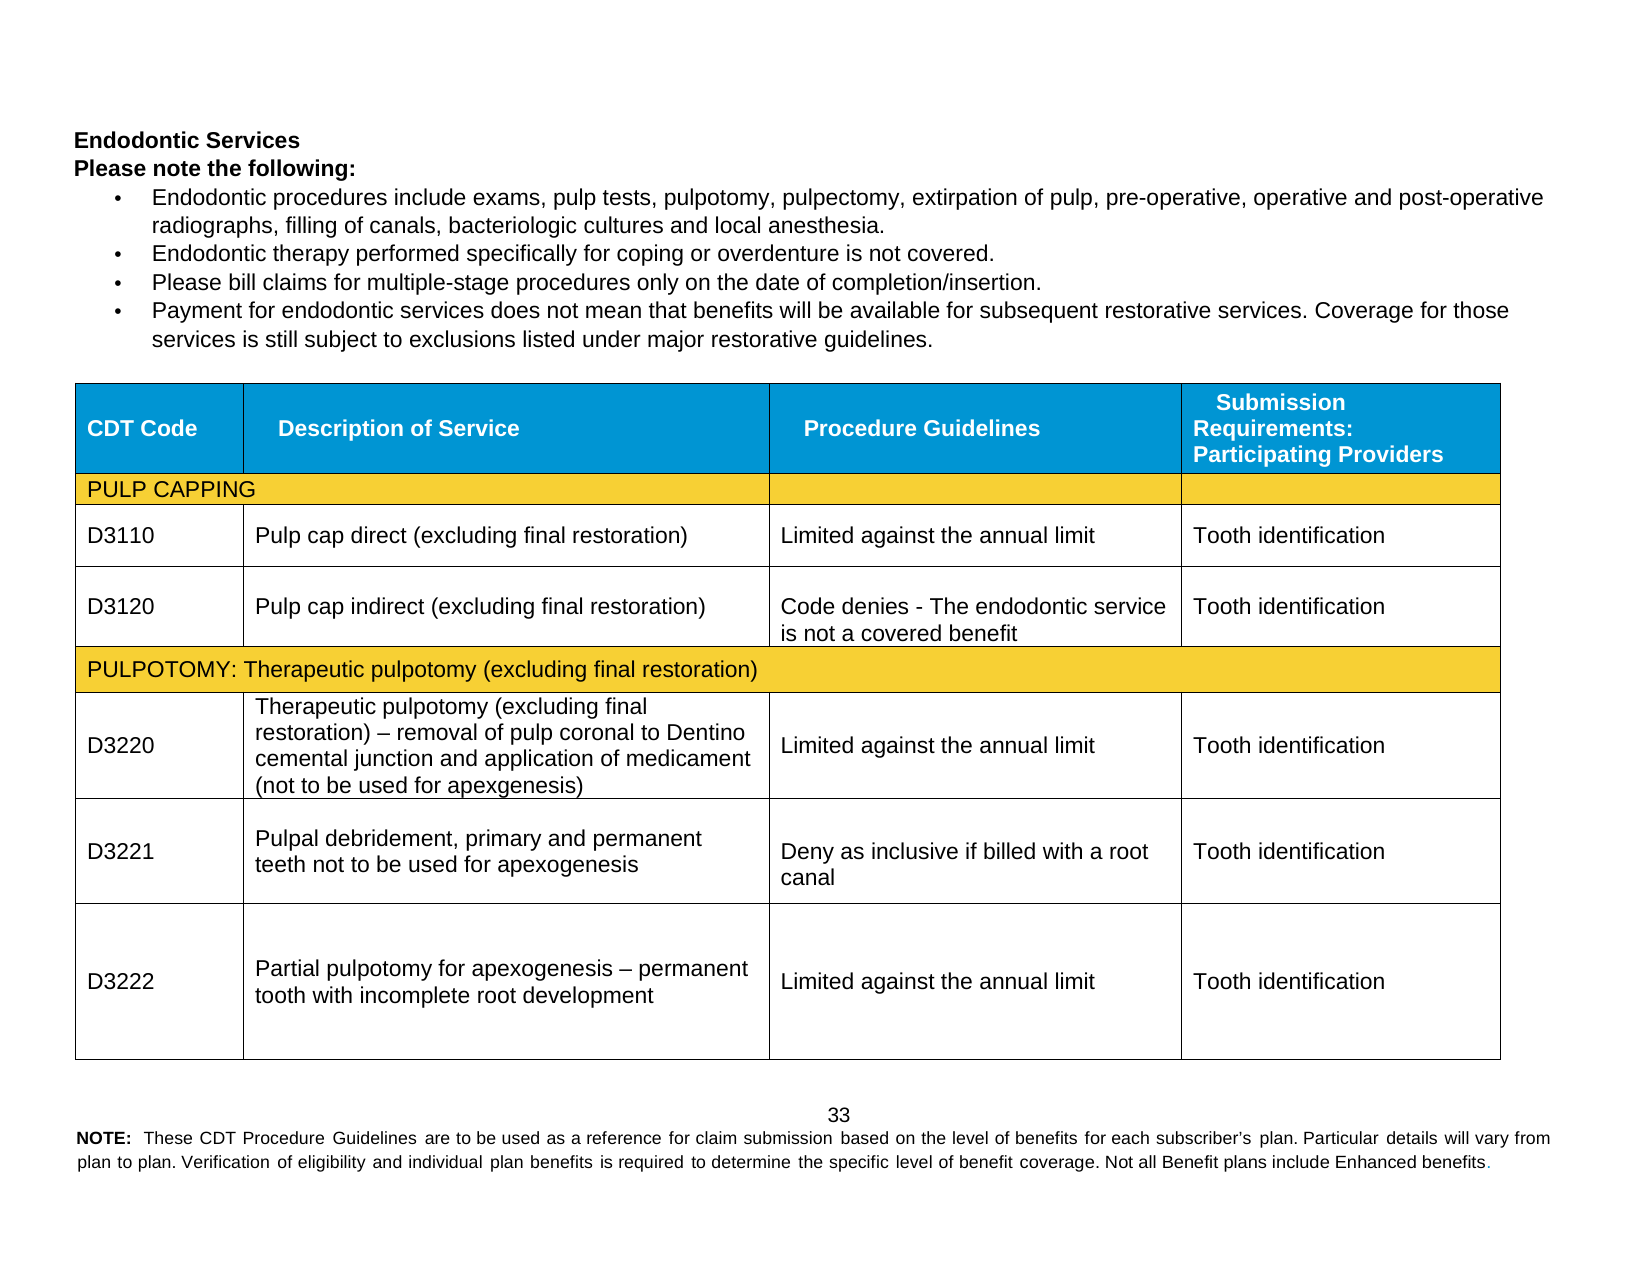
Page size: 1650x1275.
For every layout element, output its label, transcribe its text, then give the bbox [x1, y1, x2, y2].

table_cell PULP CAPPING [76, 474, 769, 504]
table_cell Tooth identification [1182, 904, 1500, 1059]
subtitle Please note the following: [73, 155, 469, 182]
table_cell Limited against the annual limit [770, 693, 1181, 798]
subtitle Endodontic Services [73, 127, 469, 153]
table_cell D3120 [76, 567, 243, 646]
table_cell Limited against the annual limit [770, 505, 1181, 566]
table_cell Tooth identification [1182, 693, 1500, 798]
table_cell Limited against the annual limit [770, 904, 1181, 1059]
table_cell Partial pulpotomy for apexogenesis – permanent tooth with incomplete root development [244, 904, 769, 1059]
list Payment for endodontic services does not mean that benefits will be available for subsequent restorative services. Coverage for those services is still subject to exclusions listed under major restorative guidelines. [114, 297, 1575, 352]
table_header Description of Service [244, 384, 769, 473]
table_cell D3221 [76, 799, 243, 903]
table_cell D3222 [76, 904, 243, 1059]
table_cell Tooth identification [1182, 799, 1500, 903]
table_header Submission Requirements: Participating Providers [1182, 384, 1500, 473]
table_cell D3110 [76, 505, 243, 566]
list Endodontic procedures include exams, pulp tests, pulpotomy, pulpectomy, extirpation of pulp, pre-operative, operative and post-operative radiographs, filling of canals, bacteriologic cultures and local anesthesia. [114, 184, 1575, 238]
table_header CDT Code [76, 384, 243, 473]
table_cell PULPOTOMY: Therapeutic pulpotomy (excluding final restoration) [76, 647, 1500, 692]
list Please bill claims for multiple-stage procedures only on the date of completion/insertion. [114, 269, 1575, 295]
table_cell Pulp cap direct (excluding final restoration) [244, 505, 769, 566]
table_cell [1182, 474, 1500, 504]
table_cell Tooth identification [1182, 567, 1500, 646]
list Endodontic therapy performed specifically for coping or overdenture is not covered. [114, 240, 1575, 267]
table_cell [770, 474, 1181, 504]
table_cell Deny as inclusive if billed with a root canal [770, 799, 1181, 903]
table_cell Code denies - The endodontic service is not a covered benefit [770, 567, 1181, 646]
table_cell Pulp cap indirect (excluding final restoration) [244, 567, 769, 646]
table_cell D3220 [76, 693, 243, 798]
table_cell Pulpal debridement, primary and permanent teeth not to be used for apexogenesis [244, 799, 769, 903]
table_header Procedure Guidelines [770, 384, 1181, 473]
table_cell Therapeutic pulpotomy (excluding final restoration) – removal of pulp coronal to Dentino cemental junction and application of medicament (not to be used for apexgenesis) [244, 693, 769, 798]
table_cell Tooth identification [1182, 505, 1500, 566]
